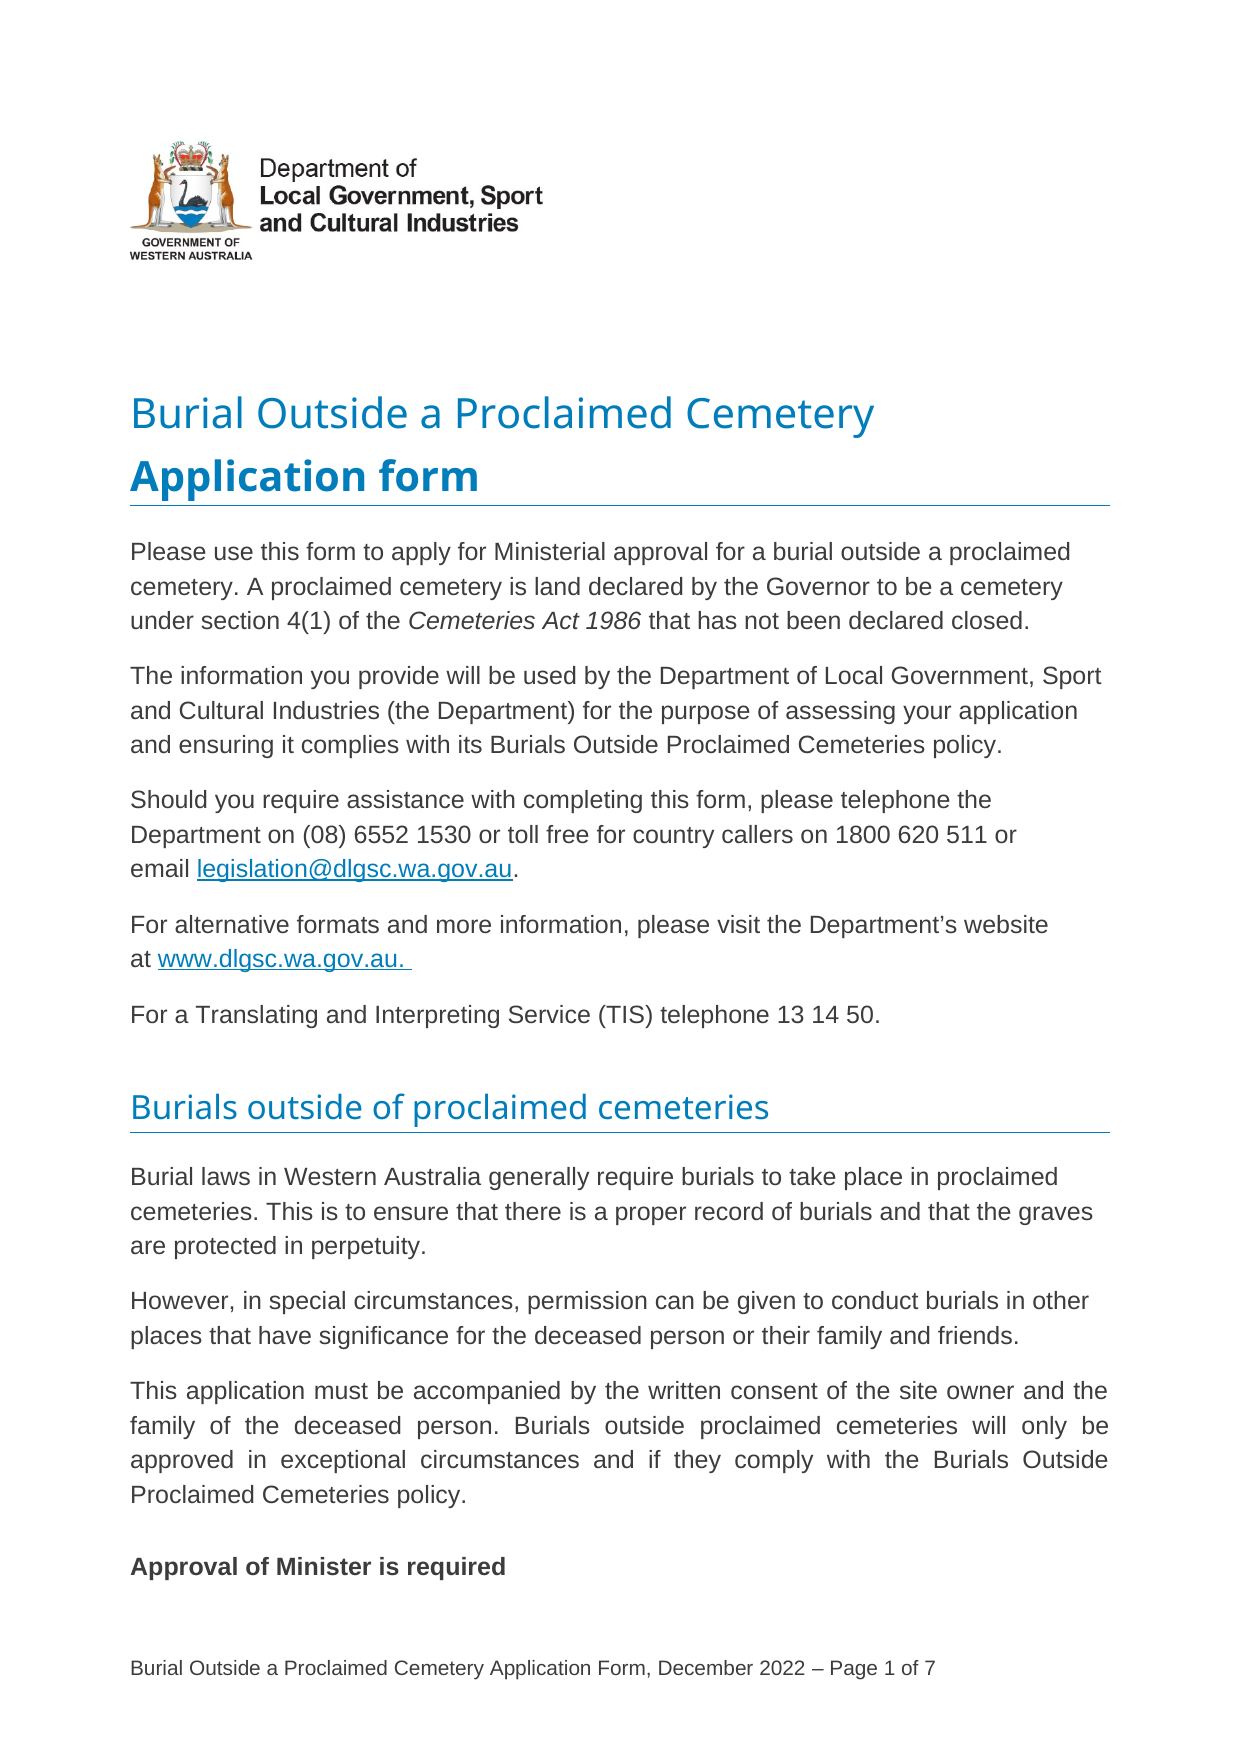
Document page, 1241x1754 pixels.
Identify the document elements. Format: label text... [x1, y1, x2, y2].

text Burial laws in Western Australia generally require burials to take place in proclaimed cemeteries. This is to ensure that there is a proper record of burials and that the graves are protected in perpetuity. [130, 1162, 1110, 1260]
text The information you provide will be used by the Department of Local Government, Sport and Cultural Industries (the Department) for the purpose of assessing your application and ensuring it complies with its Burials Outside Proclaimed Cemeteries policy. [130, 661, 1110, 759]
text For alternative formats and more information, please visit the Department’s website at www.dlgsc.wa.gov.au. [130, 910, 1110, 973]
subtitle Burial Outside a Proclaimed Cemetery Application form [130, 384, 1110, 505]
text This application must be accompanied by the written consent of the site owner and the family of the deceased person. Burials outside proclaimed cemeteries will only be approved in exceptional circumstances and if they comply with the Burials Outside Proclaimed Cemeteries policy. [130, 1376, 1110, 1508]
text For a Translating and Interpreting Service (TIS) telephone 13 14 50. [130, 999, 1110, 1028]
subtitle Burials outside of proclaimed cemeteries [130, 1084, 1110, 1132]
picture [129, 140, 572, 260]
text Please use this form to apply for Ministerial approval for a burial outside a proclaimed cemetery. A proclaimed cemetery is land declared by the Governor to be a cemetery under section 4(1) of the Cemeteries Act 1986 that has not been declared closed. [130, 537, 1110, 635]
text However, in special circumstances, permission can be given to conduct burials in other places that have significance for the deceased person or their family and friends. [130, 1286, 1110, 1349]
text Should you require assistance with completing this form, please telephone the Department on (08) 6552 1530 or toll free for country callers on 1800 620 511 or email legislation@dlgsc.wa.gov.au. [130, 786, 1110, 883]
subtitle Approval of Minister is required [130, 1552, 1110, 1580]
